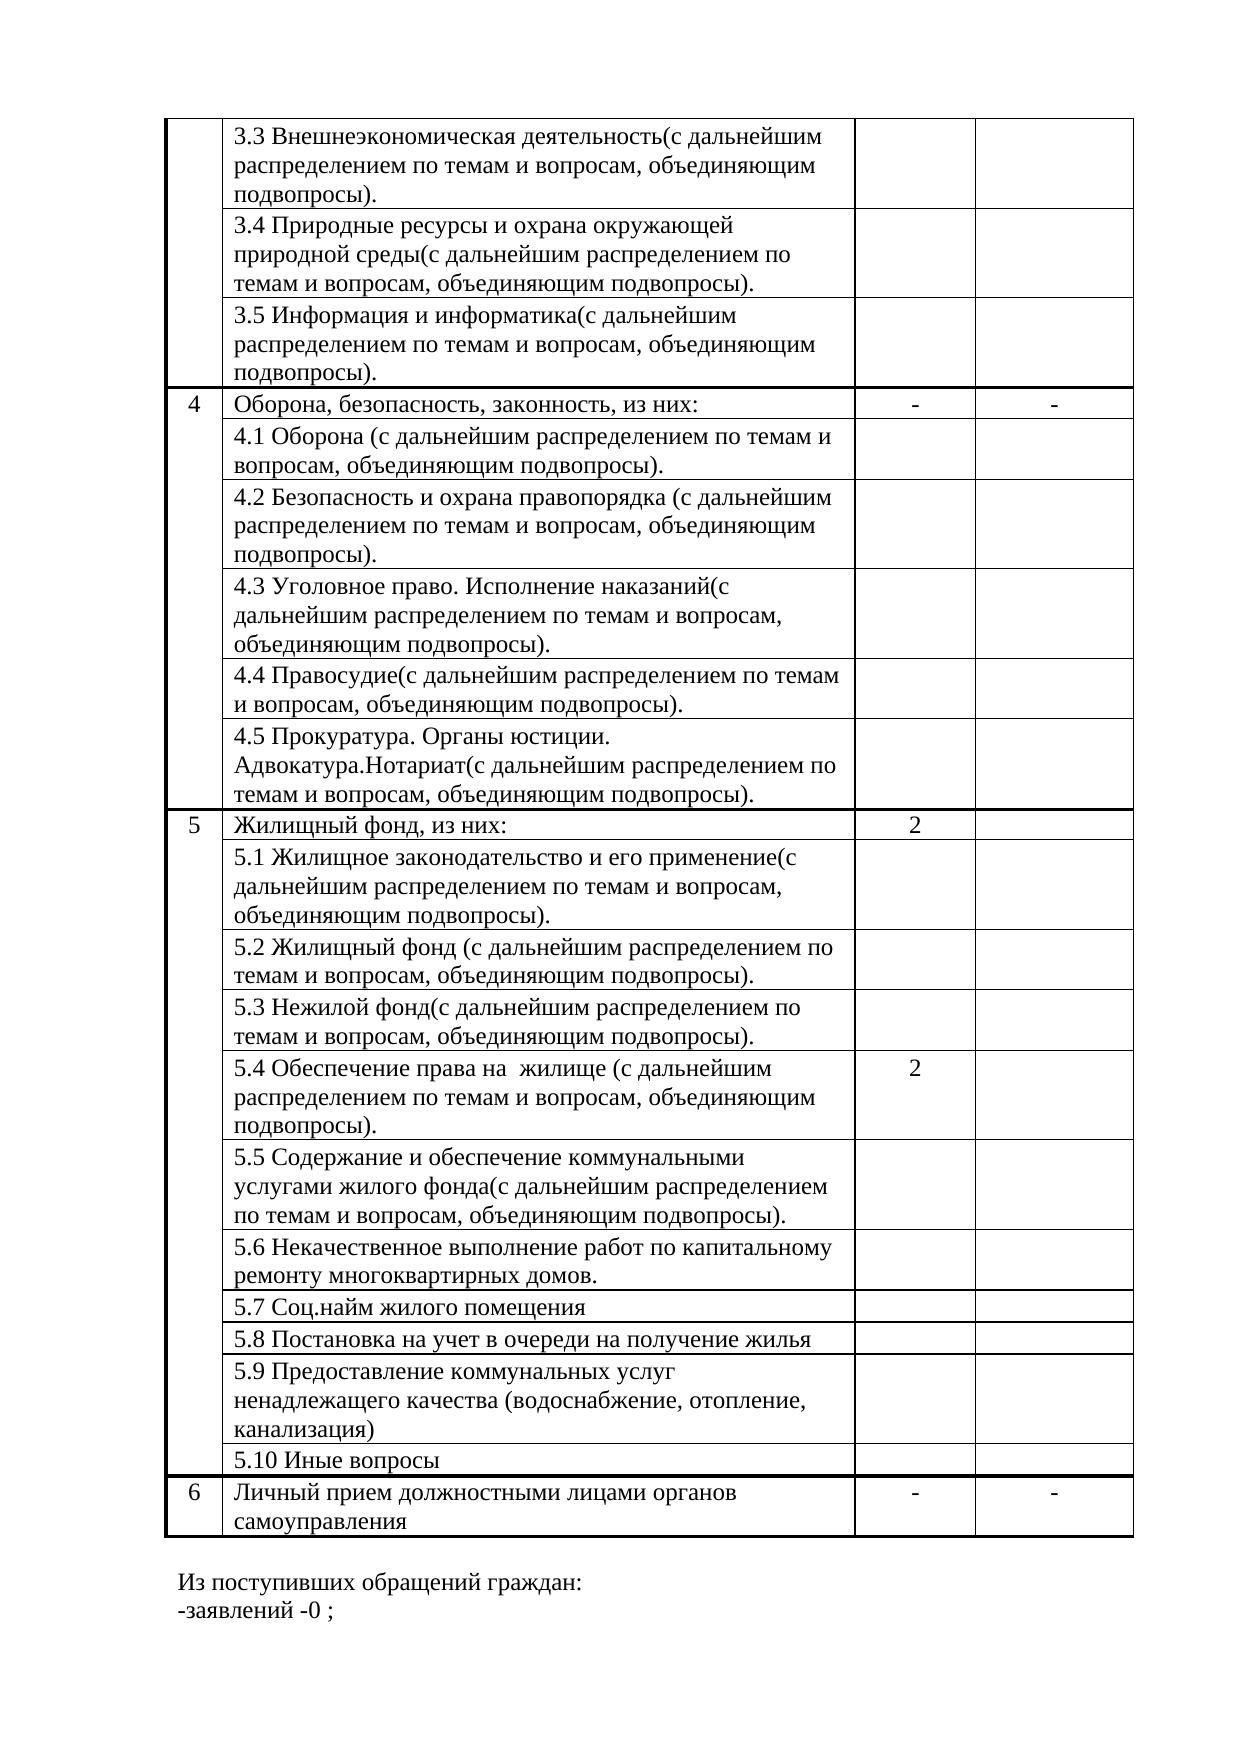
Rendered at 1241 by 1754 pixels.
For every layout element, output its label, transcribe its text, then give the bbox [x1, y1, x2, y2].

table_cell - [976, 1478, 1133, 1535]
table_cell [856, 419, 975, 479]
text Из поступивших обращений граждан: [177, 1567, 1152, 1596]
table_cell 2 [856, 811, 975, 839]
text -заявлений -0 ; [177, 1596, 1152, 1624]
table_cell [856, 298, 975, 386]
table_cell 5.2 Жилищный фонд (с дальнейшим распределением по темам и вопросам, объединяющим подвопросы). [223, 930, 854, 989]
table_cell [976, 930, 1133, 989]
table_cell [976, 569, 1133, 657]
table_cell 5.5 Содержание и обеспечение коммунальными услугами жилого фонда(с дальнейшим распределением по темам и вопросам, объединяющим подвопросы). [223, 1140, 854, 1229]
table_cell [856, 1444, 975, 1474]
table_cell [856, 209, 975, 297]
table_cell [856, 1355, 975, 1442]
table_cell [976, 811, 1133, 839]
table_cell Оборона, безопасность, законность, из них: [223, 389, 854, 418]
table_cell [856, 1323, 975, 1353]
table_cell 5.8 Постановка на учет в очереди на получение жилья [223, 1323, 854, 1353]
table_cell [976, 1323, 1133, 1353]
table_cell 5.1 Жилищное законодательство и его применение(с дальнейшим распределением по темам и вопросам, объединяющим подвопросы). [223, 840, 854, 929]
table_cell 3.4 Природные ресурсы и охрана окружающей природной среды(с дальнейшим распределением по темам и вопросам, объединяющим подвопросы). [223, 209, 854, 297]
table_cell [976, 119, 1133, 207]
table_cell [976, 840, 1133, 929]
table_cell [856, 569, 975, 657]
table_cell [976, 419, 1133, 479]
table_cell - [976, 389, 1133, 418]
table_cell 5.7 Соц.найм жилого помещения [223, 1291, 854, 1321]
table_cell [856, 1140, 975, 1229]
table_cell 4.4 Правосудие(с дальнейшим распределением по темам и вопросам, объединяющим подвопросы). [223, 659, 854, 718]
table_cell [976, 1355, 1133, 1442]
table_cell [856, 1230, 975, 1289]
table_cell [976, 1291, 1133, 1321]
table_cell 4.2 Безопасность и охрана правопорядка (с дальнейшим распределением по темам и вопросам, объединяющим подвопросы). [223, 480, 854, 568]
table_cell 5.3 Нежилой фонд(с дальнейшим распределением по темам и вопросам, объединяющим подвопросы). [223, 990, 854, 1050]
table_cell [976, 1230, 1133, 1289]
table_cell [976, 719, 1133, 807]
table_cell 5.6 Некачественное выполнение работ по капитальному ремонту многоквартирных домов. [223, 1230, 854, 1289]
table_cell 4 [168, 389, 222, 807]
table_cell 5.10 Иные вопросы [223, 1444, 854, 1474]
table_cell [976, 480, 1133, 568]
table_cell [976, 990, 1133, 1050]
table_cell [976, 1140, 1133, 1229]
table_cell [976, 1051, 1133, 1139]
table_cell [856, 119, 975, 207]
table_cell [856, 719, 975, 807]
table_cell - [856, 1478, 975, 1535]
table_cell 5.4 Обеспечение права на жилище (с дальнейшим распределением по темам и вопросам, объединяющим подвопросы). [223, 1051, 854, 1139]
table_cell [856, 930, 975, 989]
table_cell 2 [856, 1051, 975, 1139]
table_cell [976, 1444, 1133, 1474]
table_cell [976, 659, 1133, 718]
table_cell [856, 480, 975, 568]
table_cell 5.9 Предоставление коммунальных услуг ненадлежащего качества (водоснабжение, отопление, канализация) [223, 1355, 854, 1442]
table_cell Личный прием должностными лицами органов самоуправления [223, 1478, 854, 1535]
table_cell 4.1 Оборона (с дальнейшим распределением по темам и вопросам, объединяющим подвопросы). [223, 419, 854, 479]
table_cell [856, 659, 975, 718]
table_cell [856, 840, 975, 929]
table_cell 6 [168, 1478, 222, 1535]
table_cell Жилищный фонд, из них: [223, 811, 854, 839]
table_cell - [856, 389, 975, 418]
table_cell 4.3 Уголовное право. Исполнение наказаний(с дальнейшим распределением по темам и вопросам, объединяющим подвопросы). [223, 569, 854, 657]
table_cell [856, 990, 975, 1050]
table_cell [856, 1291, 975, 1321]
table_cell [976, 209, 1133, 297]
table_cell 3.3 Внешнеэкономическая деятельность(с дальнейшим распределением по темам и вопросам, объединяющим подвопросы). [223, 119, 854, 207]
table_cell 5 [168, 811, 222, 1474]
table_cell 3.5 Информация и информатика(с дальнейшим распределением по темам и вопросам, объединяющим подвопросы). [223, 298, 854, 386]
table_cell 4.5 Прокуратура. Органы юстиции. Адвокатура.Нотариат(с дальнейшим распределением по темам и вопросам, объединяющим подвопросы). [223, 719, 854, 807]
table_cell [976, 298, 1133, 386]
